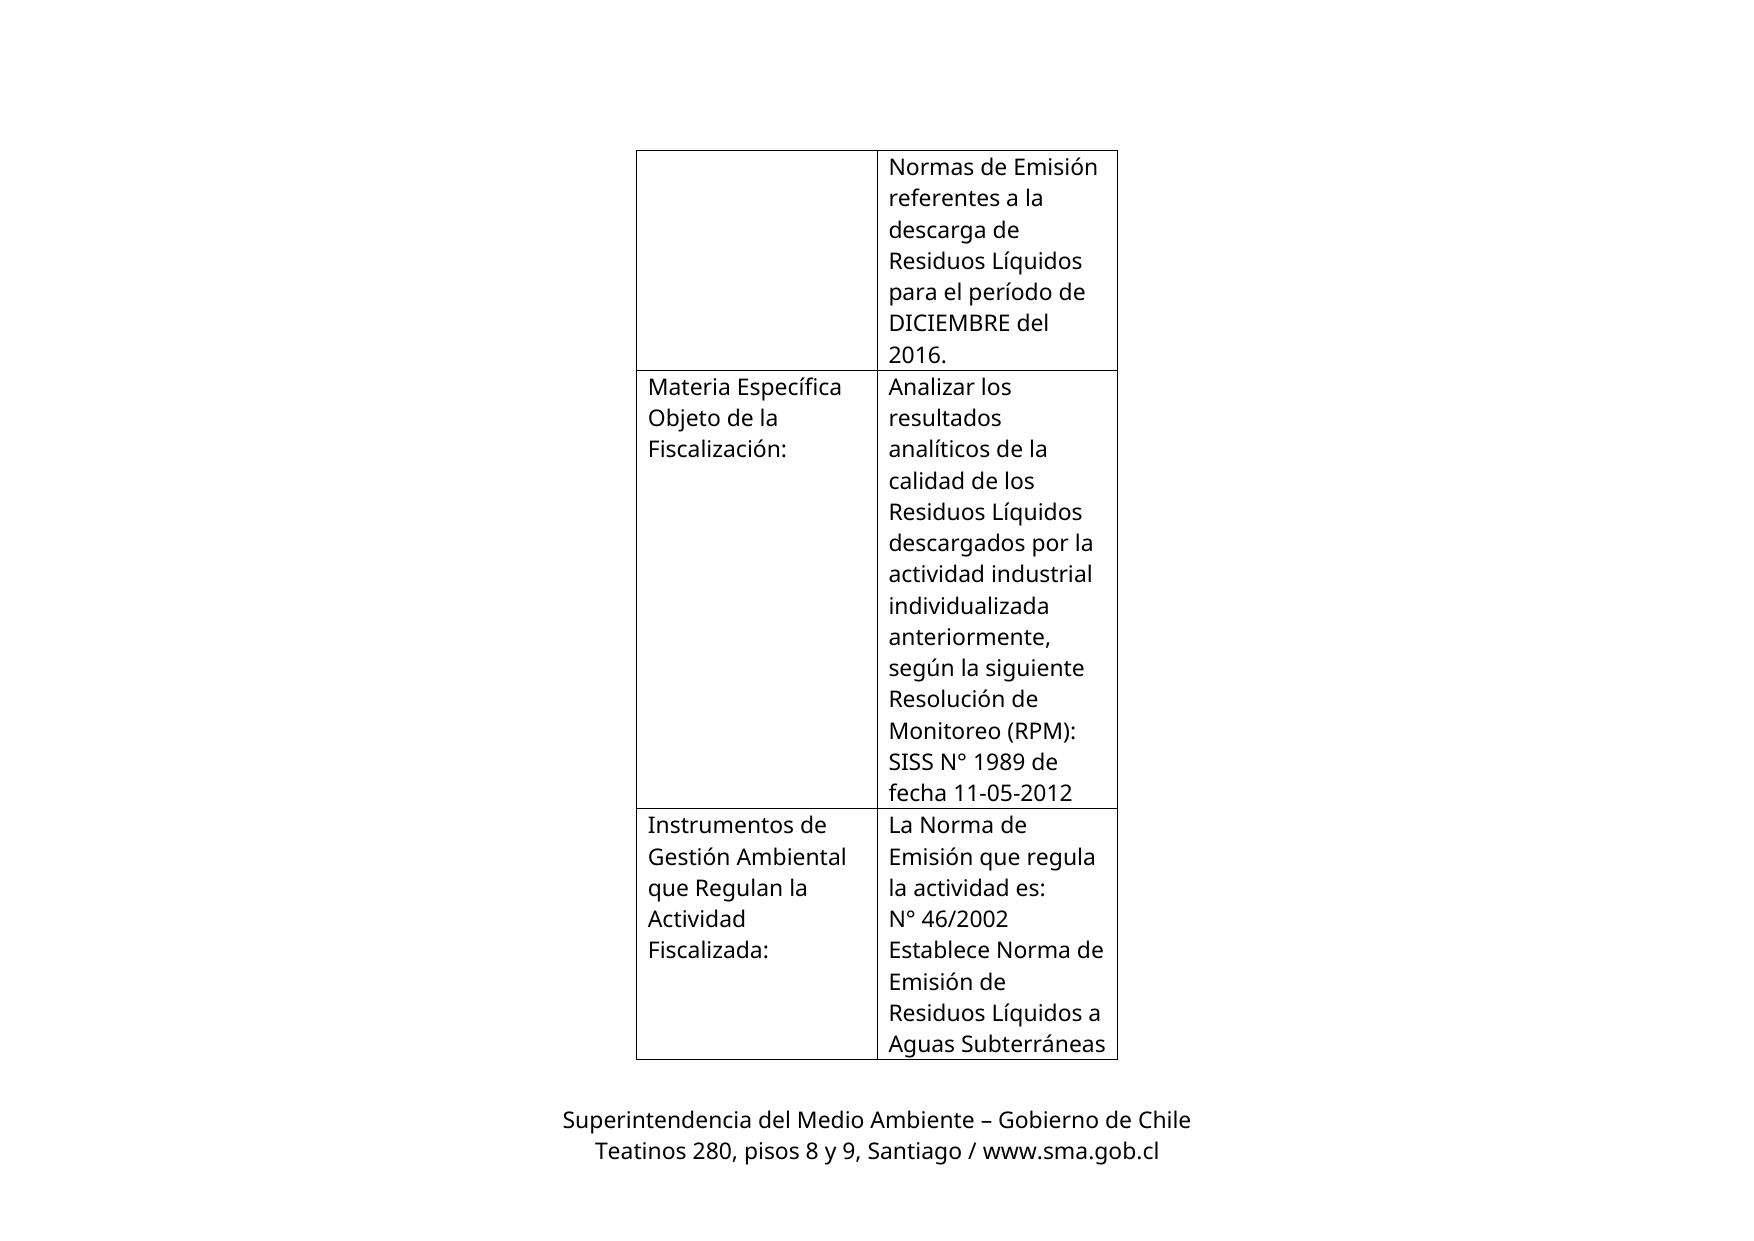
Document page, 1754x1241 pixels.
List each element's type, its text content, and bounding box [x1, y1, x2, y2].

table_cell La Norma de Emisión que regula la actividad es: N° 46/2002 Establece Norma de Emisión de Residuos Líquidos a Aguas Subterráneas [878, 809, 1117, 1059]
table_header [878, 151, 1117, 370]
table_cell Materia Específica Objeto de la Fiscalización: [637, 371, 877, 808]
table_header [637, 151, 877, 370]
table_cell Analizar los resultados analíticos de la calidad de los Residuos Líquidos descargados por la actividad industrial individualizada anteriormente, según la siguiente Resolución de Monitoreo (RPM): SISS N° 1989 de fecha 11-05-2012 [878, 371, 1117, 808]
table_cell Instrumentos de Gestión Ambiental que Regulan la Actividad Fiscalizada: [637, 809, 877, 1059]
